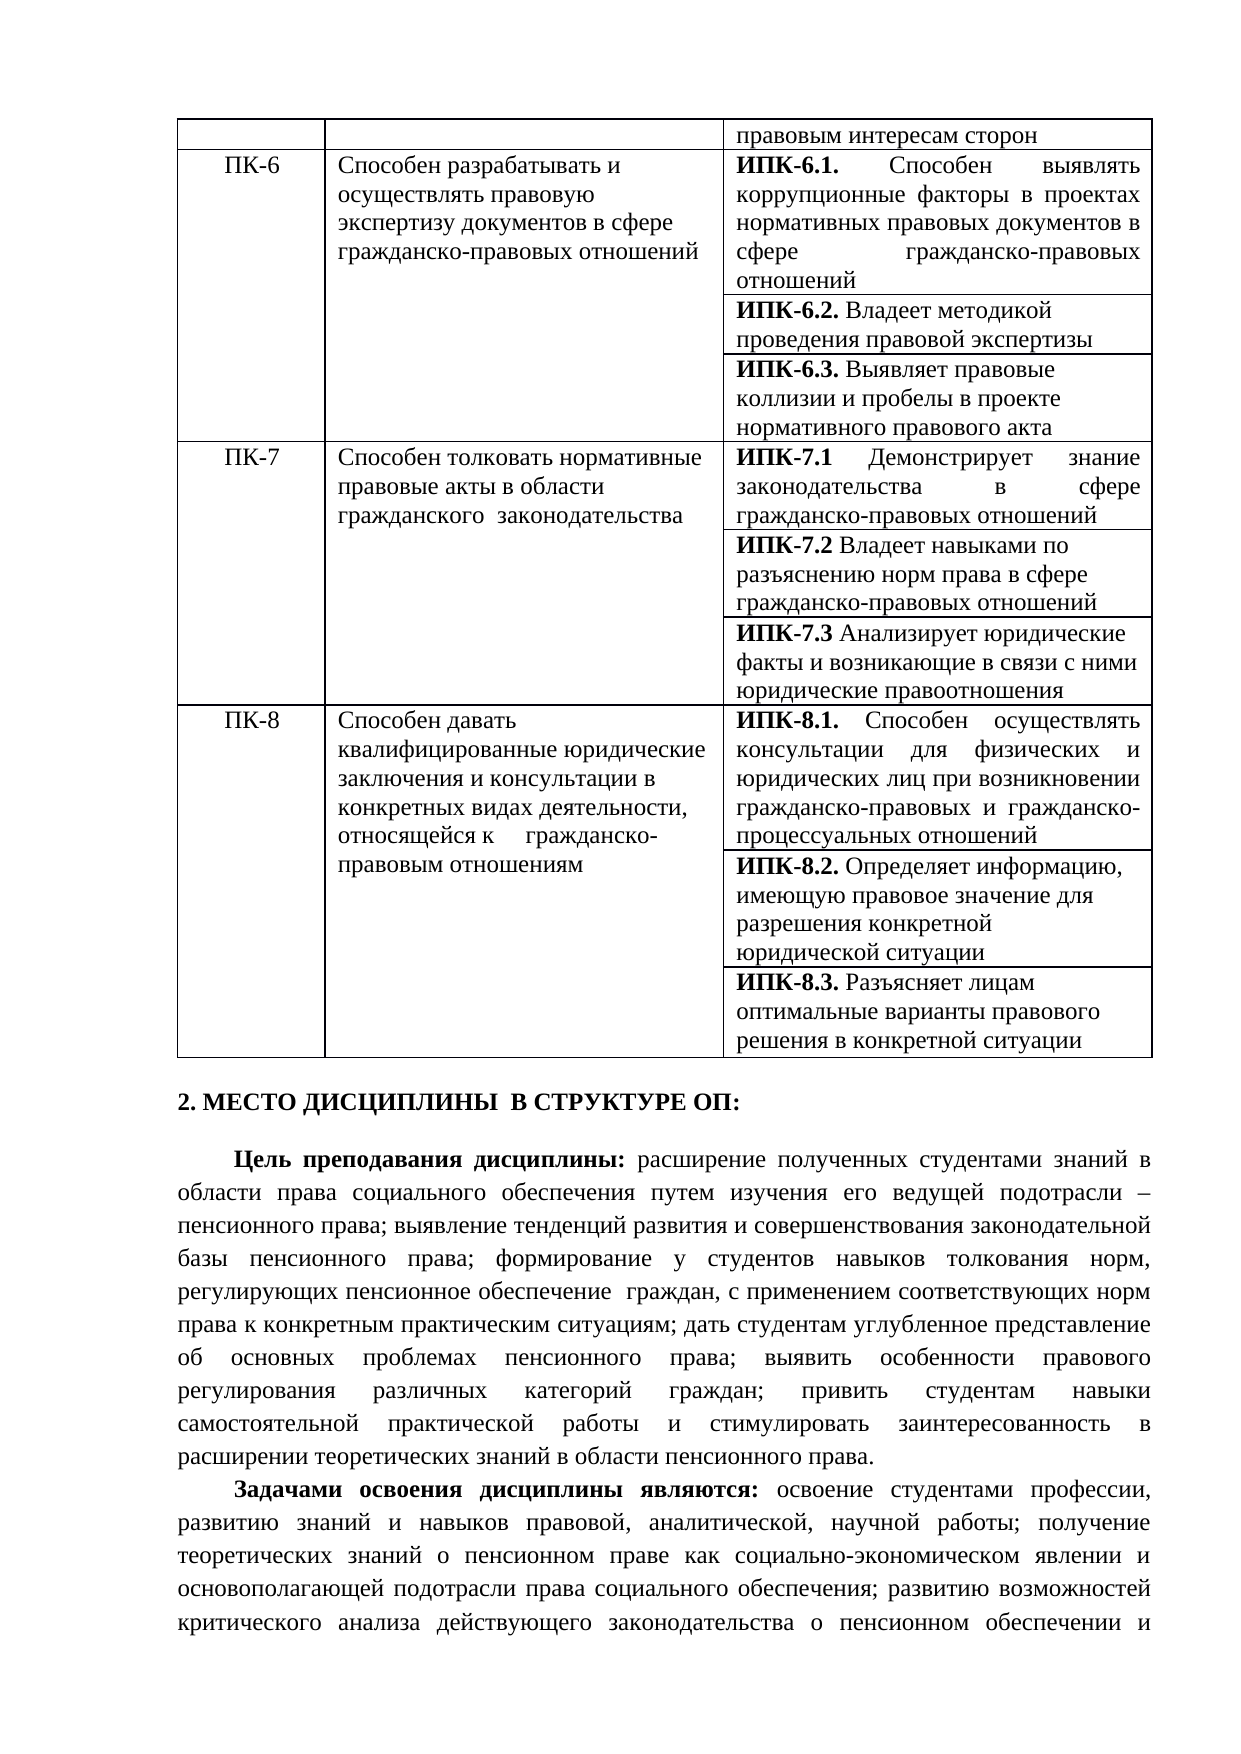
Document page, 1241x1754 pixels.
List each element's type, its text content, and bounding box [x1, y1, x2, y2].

table_cell ИПК-7.1 Демонстрирует знание законодательства в сфере гражданско-правовых отношений [724, 442, 1151, 528]
table_cell ИПК-8.3. Разъясняет лицам оптимальные варианты правового решения в конкретной ситуации [724, 968, 1151, 1056]
table_cell ПК-8 [178, 706, 324, 1056]
table_cell ИПК-7.3 Анализирует юридические факты и возникающие в связи с ними юридические правоотношения [724, 618, 1151, 704]
table_cell Способен давать квалифицированные юридические заключения и консультации в конкретных видах деятельности, относящейся к гражданско-правовым отношениям [326, 706, 723, 1056]
text 2. Место дисциплины в структуре ОП: [177, 1087, 1152, 1116]
table_cell ИПК-6.1. Способен выявлять коррупционные факторы в проектах нормативных правовых документов в сфере гражданско-правовых отношений [724, 150, 1151, 294]
table_cell ИПК-7.2 Владеет навыками по разъяснению норм права в сфере гражданско-правовых отношений [724, 530, 1151, 616]
text Цель преподавания дисциплины: расширение полученных студентами знаний в области права социального обеспечения путем изучения его ведущей подотрасли – пенсионного права; выявление тенденций развития и совершенствования законодательной базы пенсионного права; формирование у студентов навыков толкования норм, регулирующих пенсионное обеспечение граждан, с применением соответствующих норм права к конкретным практическим ситуациям; дать студентам углубленное представление об основных проблемах пенсионного права; выявить особенности правового регулирования различных категорий граждан; привить студентам навыки самостоятельной практической работы и стимулировать заинтересованность в расширении теоретических знаний в области пенсионного права. [177, 1144, 1152, 1470]
table_cell ПК-7 [178, 442, 324, 704]
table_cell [724, 120, 1151, 148]
table_cell ИПК-6.3. Выявляет правовые коллизии и пробелы в проекте нормативного правового акта [724, 355, 1151, 441]
table_cell ИПК-6.2. Владеет методикой проведения правовой экспертизы [724, 295, 1151, 353]
table_cell Способен разрабатывать и осуществлять правовую экспертизу документов в сфере гражданско-правовых отношений [326, 150, 723, 441]
table_cell ИПК-8.1. Способен осуществлять консультации для физических и юридических лиц при возникновении гражданско-правовых и гражданско-процессуальных отношений [724, 706, 1151, 849]
table_cell ПК-6 [178, 150, 324, 441]
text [177, 1474, 1152, 1635]
table_cell ИПК-8.2. Определяет информацию, имеющую правовое значение для разрешения конкретной юридической ситуации [724, 851, 1151, 966]
table_cell Способен толковать нормативные правовые акты в области гражданского законодательства [326, 442, 723, 704]
